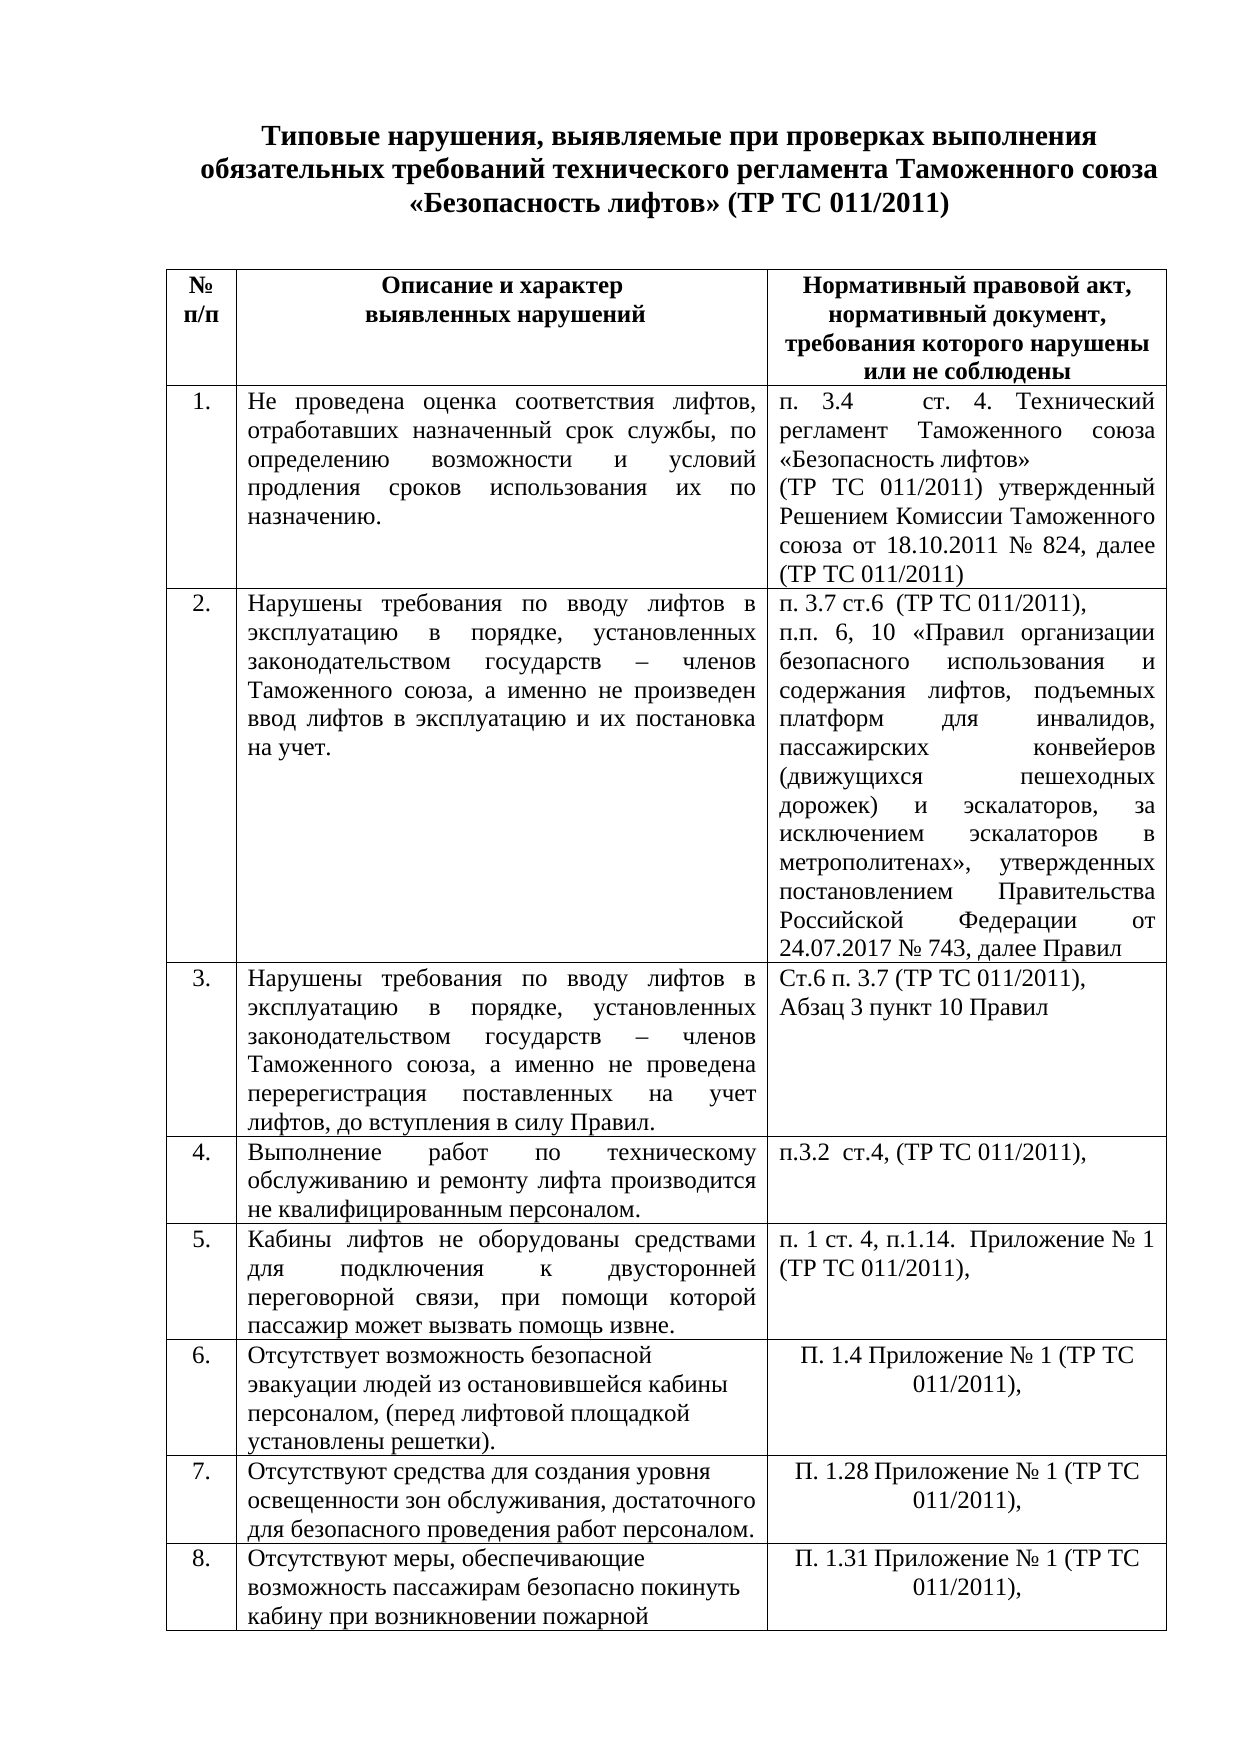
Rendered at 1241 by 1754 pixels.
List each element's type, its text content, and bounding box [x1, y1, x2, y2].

text Типовые нарушения, выявляемые при проверках выполнения обязательных требований технического регламента Таможенного союза «Безопасность лифтов» (ТР ТС 011/2011) [949, 118, 1181, 219]
table_cell Кабины лифтов не оборудованы средствами для подключения к двусторонней переговорной связи, при помощи которой пассажир может вызвать помощь извне. [237, 1224, 767, 1339]
table_cell [167, 1137, 236, 1223]
table_cell [167, 1224, 236, 1339]
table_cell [768, 1544, 1166, 1630]
table_cell 7. [167, 1456, 236, 1542]
table_cell п. 1 ст. 4, п.1.14. Приложение № 1 (ТР ТС 011/2011), [768, 1224, 1166, 1339]
table_cell п.3.2 ст.4, (ТР ТС 011/2011), [768, 1137, 1166, 1223]
table_cell [167, 386, 236, 587]
text Типовые нарушения, выявляемые при проверках выполнения обязательных требований технического регламента Таможенного союза «Безопасность лифтов» (ТР ТС 011/2011) [177, 118, 409, 219]
table_cell Нарушены требования по вводу лифтов в эксплуатацию в порядке, установленных законодательством государств – членов Таможенного союза, а именно не проведена перерегистрация поставленных на учет лифтов, до вступления в силу Правил. [237, 963, 767, 1136]
table_cell п. 3.4 ст. 4. Технический регламент Таможенного союза «Безопасность лифтов» (ТР ТС 011/2011) утвержденный Решением Комиссии Таможенного союза от 18.10.2011 № 824, далее (ТР ТС 011/2011) [768, 386, 1166, 587]
table_cell 8. [167, 1544, 236, 1630]
table_cell П. 1.28 Приложение № 1 (ТР ТС 011/2011), [768, 1456, 1166, 1542]
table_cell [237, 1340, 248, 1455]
table_cell п. 3.7 ст.6 (ТР ТС 011/2011), п.п. 6, 10 «Правил организации безопасного использования и содержания лифтов, подъемных платформ для инвалидов, пассажирских конвейеров (движущихся пешеходных дорожек) и эскалаторов, за исключением эскалаторов в метрополитенах», утвержденных постановлением Правительства Российской Федерации от 24.07.2017 № 743, далее Правил [768, 589, 1166, 962]
table_cell [167, 963, 236, 1136]
table_cell [167, 589, 236, 962]
table_header № п/п [167, 270, 236, 385]
table_cell 6. [167, 1340, 236, 1455]
table_header Нормативный правовой акт, нормативный документ, требования которого нарушены или не соблюдены [768, 270, 1166, 385]
table_cell Отсутствует возможность безопасной эвакуации людей из остановившейся кабины персоналом, (перед лифтовой площадкой установлены решетки). [496, 1340, 767, 1455]
table_cell Ст.6 п. 3.7 (ТР ТС 011/2011), Абзац 3 пункт 10 Правил [768, 963, 1166, 1136]
table_cell Нарушены требования по вводу лифтов в эксплуатацию в порядке, установленных законодательством государств – членов Таможенного союза, а именно не произведен ввод лифтов в эксплуатацию и их постановка на учет. [237, 589, 767, 962]
table_cell Не проведена оценка соответствия лифтов, отработавших назначенный срок службы, по определению возможности и условий продления сроков использования их по назначению. [237, 386, 767, 587]
table_cell П. 1.4 Приложение № 1 (ТР ТС 011/2011), [768, 1340, 1166, 1455]
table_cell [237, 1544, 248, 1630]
table_cell Отсутствуют меры, обеспечивающие возможность пассажирам безопасно покинуть кабину при возникновении пожарной опасности в здании (сооружении). [645, 1544, 767, 1630]
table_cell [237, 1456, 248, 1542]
table_header Описание и характер выявленных нарушений [237, 270, 767, 385]
table_cell Выполнение работ по техническому обслуживанию и ремонту лифта производится не квалифицированным персоналом. [237, 1137, 767, 1223]
